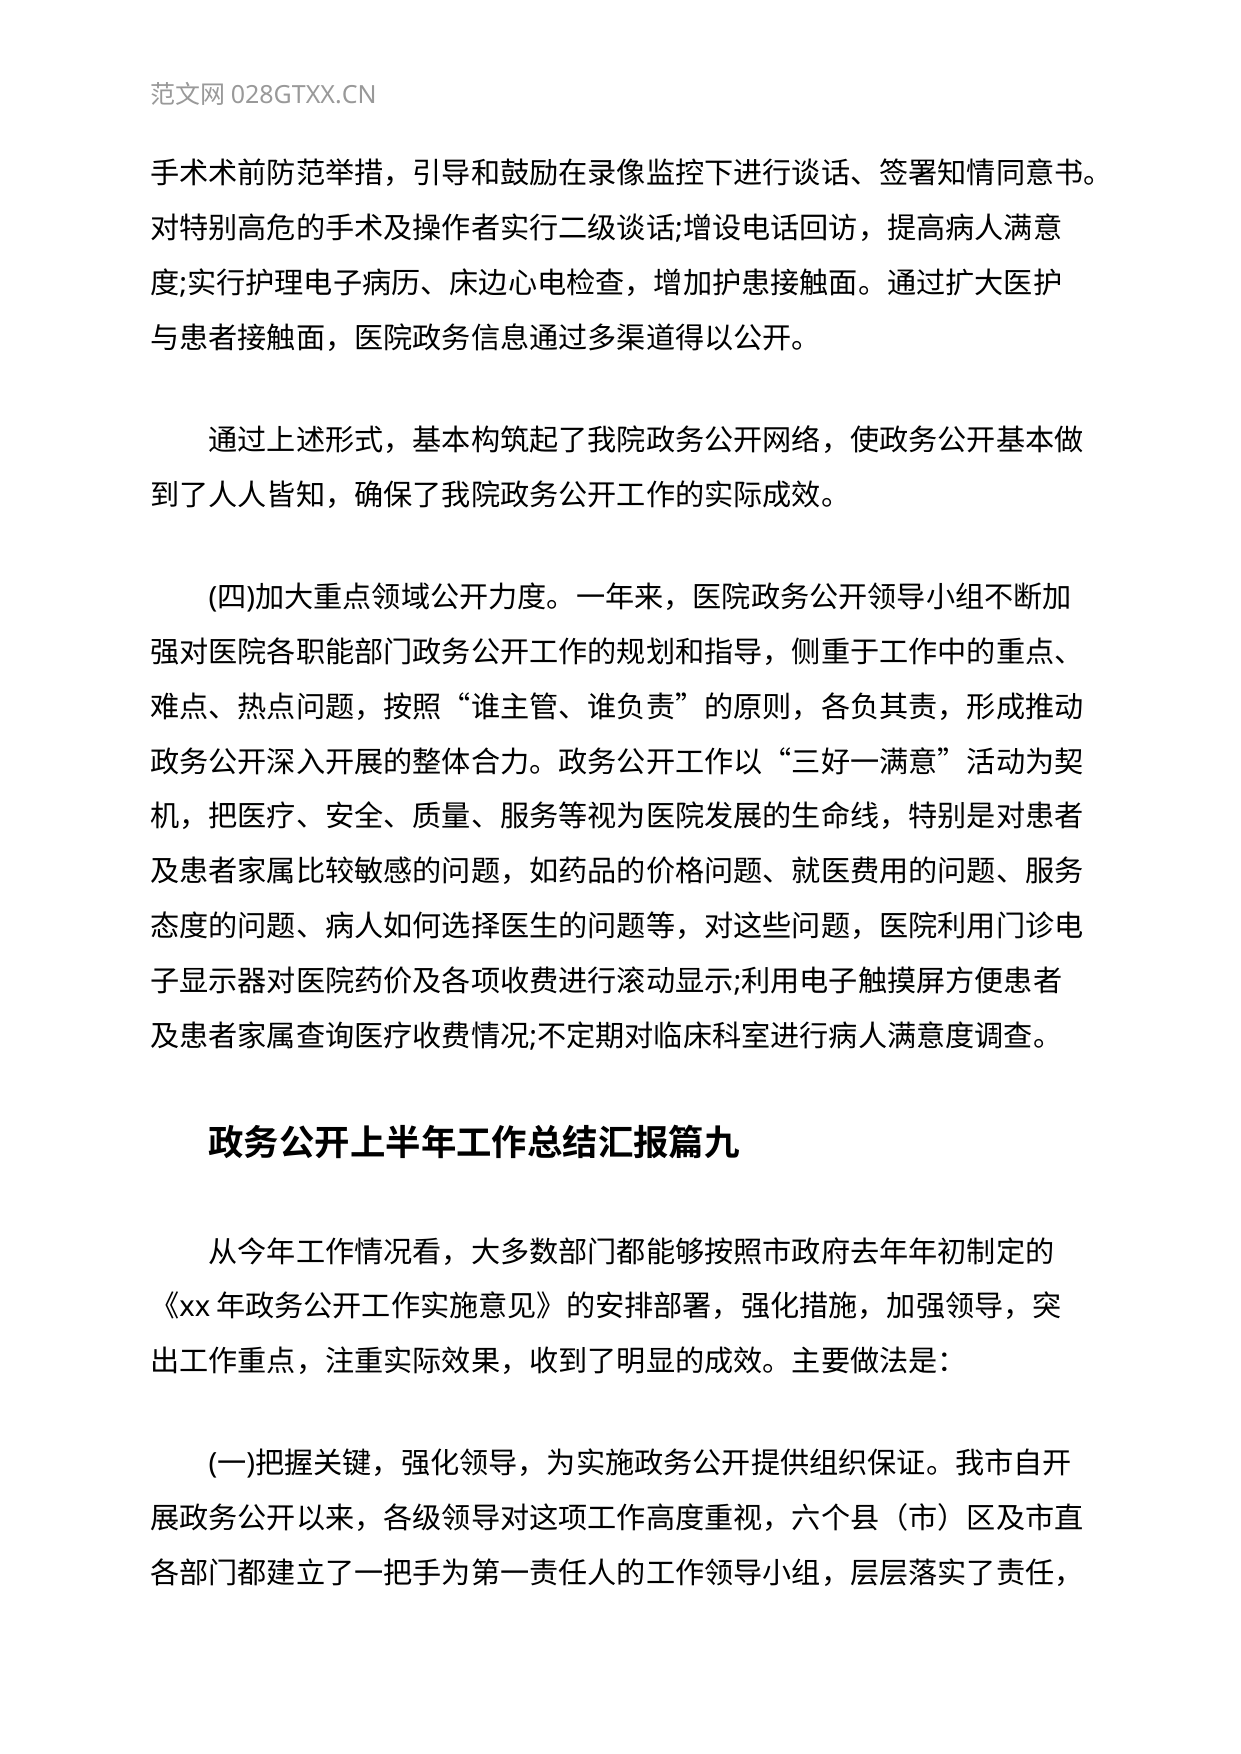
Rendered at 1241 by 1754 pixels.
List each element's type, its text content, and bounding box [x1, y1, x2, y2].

text (四)加大重点领域公开力度。一年来，医院政务公开领导小组不断加强对医院各职能部门政务公开工作的规划和指导，侧重于工作中的重点、难点、热点问题，按照“谁主管、谁负责”的原则，各负其责，形成推动政务公开深入开展的整体合力。政务公开工作以“三好一满意”活动为契机，把医疗、安全、质量、服务等视为医院发展的生命线，特别是对患者及患者家属比较敏感的问题，如药品的价格问题、就医费用的问题、服务态度的问题、病人如何选择医生的问题等，对这些问题，医院利用门诊电子显示器对医院药价及各项收费进行滚动显示;利用电子触摸屏方便患者及患者家属查询医疗收费情况;不定期对临床科室进行病人满意度调查。 [150, 573, 1090, 1055]
text 从今年工作情况看，大多数部门都能够按照市政府去年年初制定的《xx年政务公开工作实施意见》的安排部署，强化措施，加强领导，突出工作重点，注重实际效果，收到了明显的成效。主要做法是： [150, 1228, 1090, 1380]
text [150, 1440, 1090, 1592]
text 政务公开上半年工作总结汇报篇九 [150, 1115, 1090, 1166]
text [150, 150, 1090, 357]
text 通过上述形式，基本构筑起了我院政务公开网络，使政务公开基本做到了人人皆知，确保了我院政务公开工作的实际成效。 [150, 417, 1090, 514]
